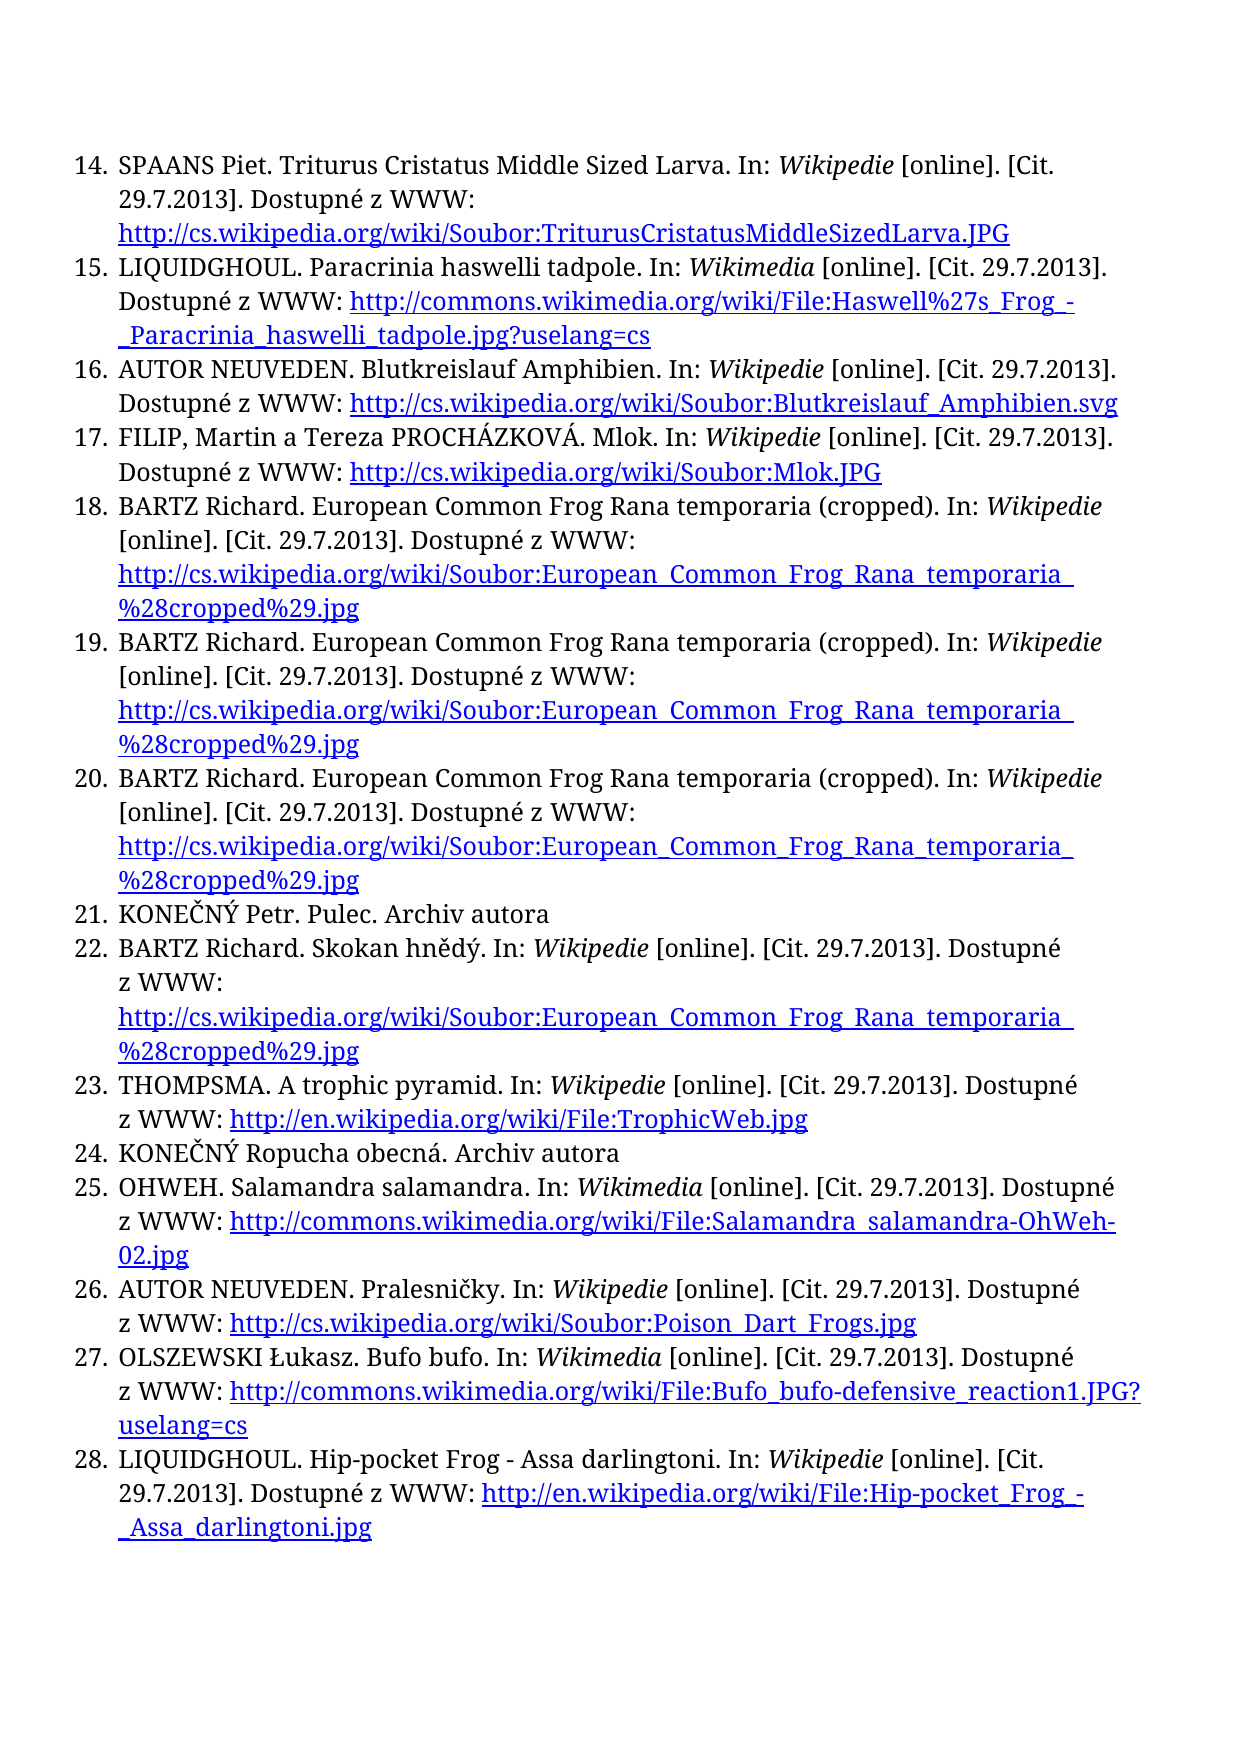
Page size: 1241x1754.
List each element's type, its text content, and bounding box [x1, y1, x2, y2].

list OhWeh. Salamandra salamandra. In: Wikimedia [online]. [Cit. 29.7.2013]. Dostupné z WWW: http://commons.wikimedia.org/wiki/File:Salamandra_salamandra-OhWeh-02.jpg [74, 1169, 1167, 1272]
list LiquidGhoul. Paracrinia haswelli tadpole. In: Wikimedia [online]. [Cit. 29.7.2013]. Dostupné z WWW: http://commons.wikimedia.org/wiki/File:Haswell%27s_Frog_-_Paracrinia_haswelli_tadpole.jpg?uselang=cs [74, 250, 1167, 352]
list LiquidGhoul. Hip-pocket Frog - Assa darlingtoni. In: Wikipedie [online]. [Cit. 29.7.2013]. Dostupné z WWW: http://en.wikipedia.org/wiki/File:Hip-pocket_Frog_-_Assa_darlingtoni.jpg [74, 1442, 1167, 1544]
list OlszewskI Łukasz. Bufo bufo. In: Wikimedia [online]. [Cit. 29.7.2013]. Dostupné z WWW: http://commons.wikimedia.org/wiki/File:Bufo_bufo-defensive_reaction1.JPG?uselang=cs [74, 1340, 1167, 1442]
list Thompsma. A trophic pyramid. In: Wikipedie [online]. [Cit. 29.7.2013]. Dostupné z WWW: http://en.wikipedia.org/wiki/File:TrophicWeb.jpg [74, 1067, 1167, 1135]
list Bartz Richard. Skokan hnědý. In: Wikipedie [online]. [Cit. 29.7.2013]. Dostupné z WWW: http://cs.wikipedia.org/wiki/Soubor:European_Common_Frog_Rana_temporaria_%28cropped%29.jpg [74, 931, 1167, 1067]
list Autor neuveden. Pralesničky. In: Wikipedie [online]. [Cit. 29.7.2013]. Dostupné z WWW: http://cs.wikipedia.org/wiki/Soubor:Poison_Dart_Frogs.jpg [74, 1272, 1167, 1340]
list KONEČNÝ Petr. Pulec. Archiv autora [74, 897, 1167, 931]
list Spaans Piet. Triturus Cristatus Middle Sized Larva. In: Wikipedie [online]. [Cit. 29.7.2013]. Dostupné z WWW: http://cs.wikipedia.org/wiki/Soubor:TriturusCristatusMiddleSizedLarva.JPG [74, 148, 1167, 250]
list KONEČNÝ Ropucha obecná. Archiv autora [74, 1135, 1167, 1169]
list Autor neuveden. Blutkreislauf Amphibien. In: Wikipedie [online]. [Cit. 29.7.2013]. Dostupné z WWW: http://cs.wikipedia.org/wiki/Soubor:Blutkreislauf_Amphibien.svg [74, 352, 1167, 420]
list Filip, Martin a Tereza Procházková. Mlok. In: Wikipedie [online]. [Cit. 29.7.2013]. Dostupné z WWW: http://cs.wikipedia.org/wiki/Soubor:Mlok.JPG [74, 420, 1167, 488]
